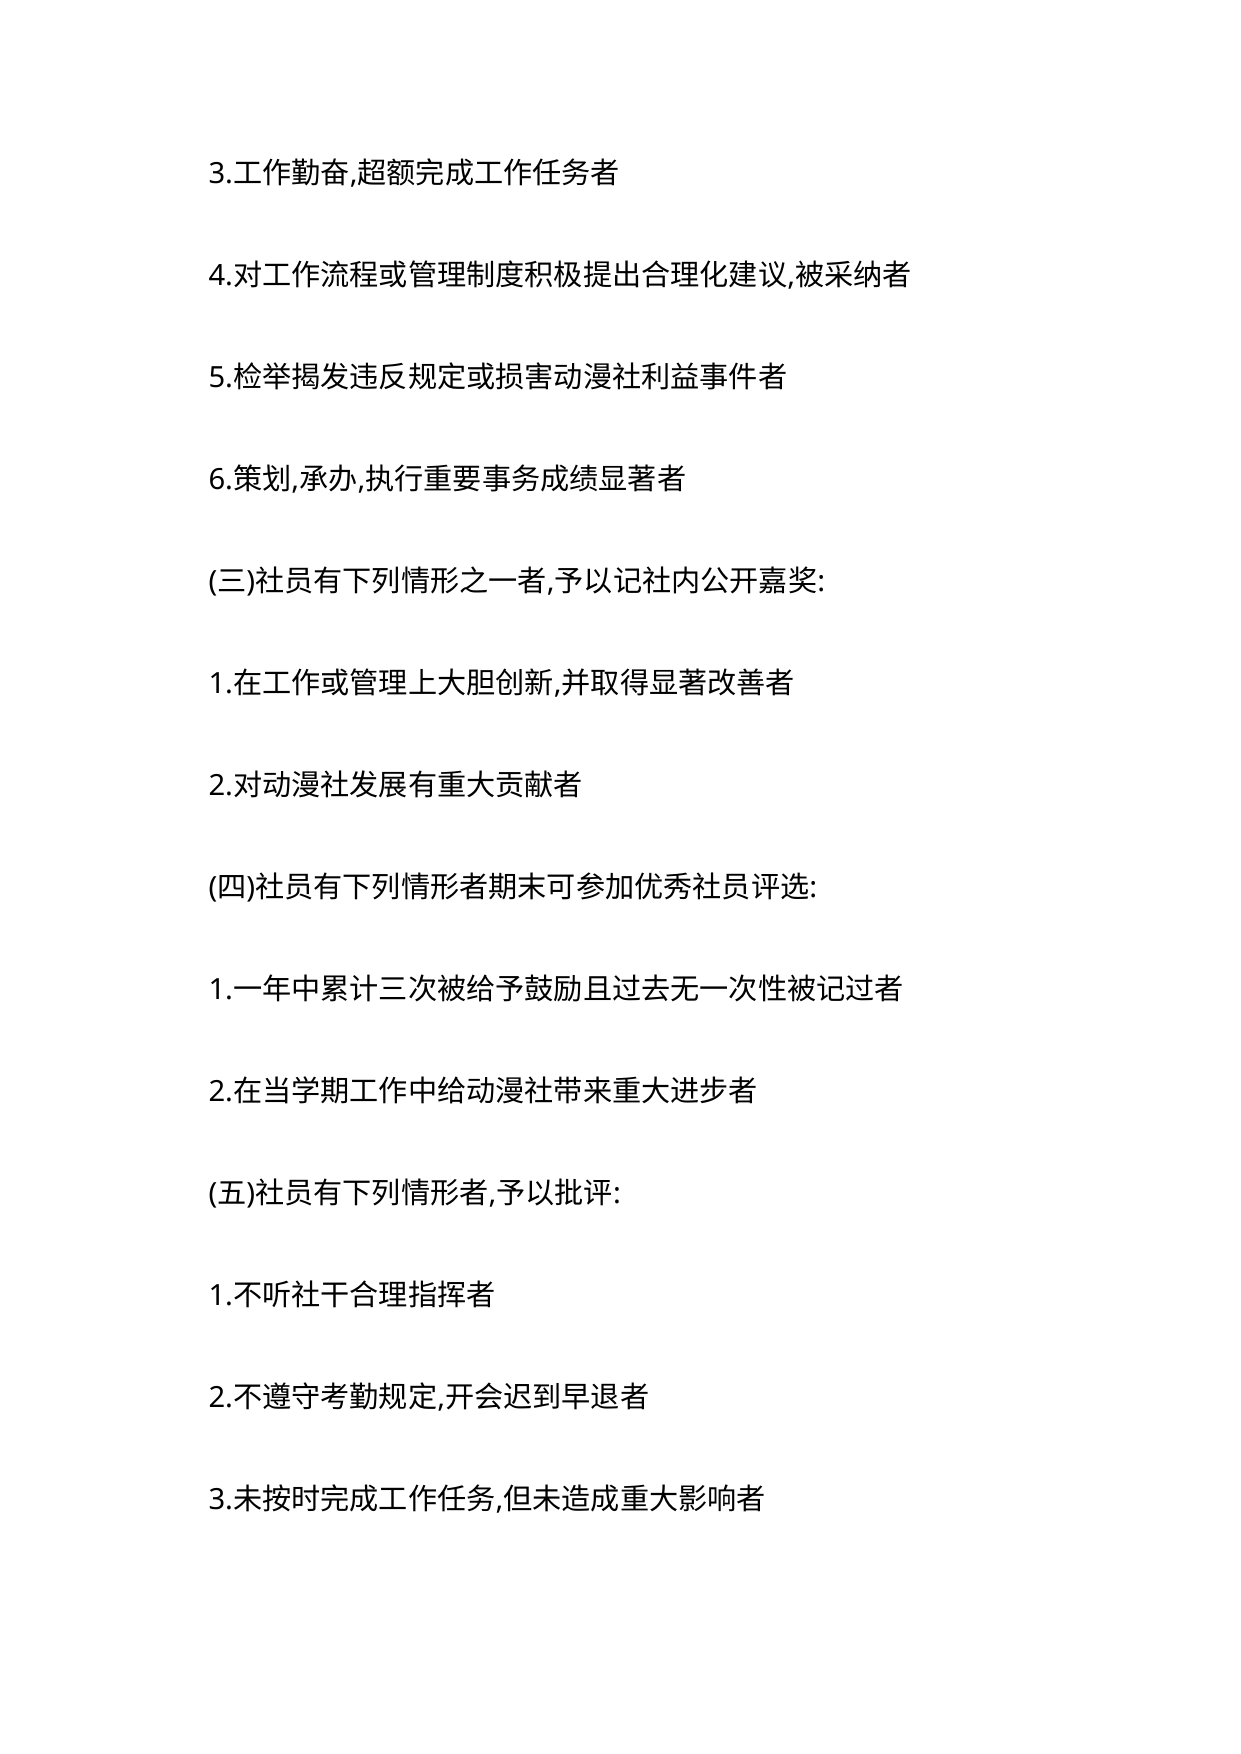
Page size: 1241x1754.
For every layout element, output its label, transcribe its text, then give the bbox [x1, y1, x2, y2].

text 4.对工作流程或管理制度积极提出合理化建议,被采纳者 [150, 252, 1090, 294]
text 3.未按时完成工作任务,但未造成重大影响者 [150, 1476, 1090, 1518]
text 6.策划,承办,执行重要事务成绩显著者 [150, 456, 1090, 498]
text 1.在工作或管理上大胆创新,并取得显著改善者 [150, 660, 1090, 702]
text (五)社员有下列情形者,予以批评: [150, 1170, 1090, 1212]
text (三)社员有下列情形之一者,予以记社内公开嘉奖: [150, 558, 1090, 600]
text 3.工作勤奋,超额完成工作任务者 [150, 150, 1090, 192]
text (四)社员有下列情形者期末可参加优秀社员评选: [150, 864, 1090, 906]
text 1.一年中累计三次被给予鼓励且过去无一次性被记过者 [150, 966, 1090, 1008]
text 2.在当学期工作中给动漫社带来重大进步者 [150, 1068, 1090, 1110]
text 5.检举揭发违反规定或损害动漫社利益事件者 [150, 354, 1090, 396]
text 2.不遵守考勤规定,开会迟到早退者 [150, 1374, 1090, 1416]
text 1.不听社干合理指挥者 [150, 1272, 1090, 1314]
text 2.对动漫社发展有重大贡献者 [150, 762, 1090, 804]
